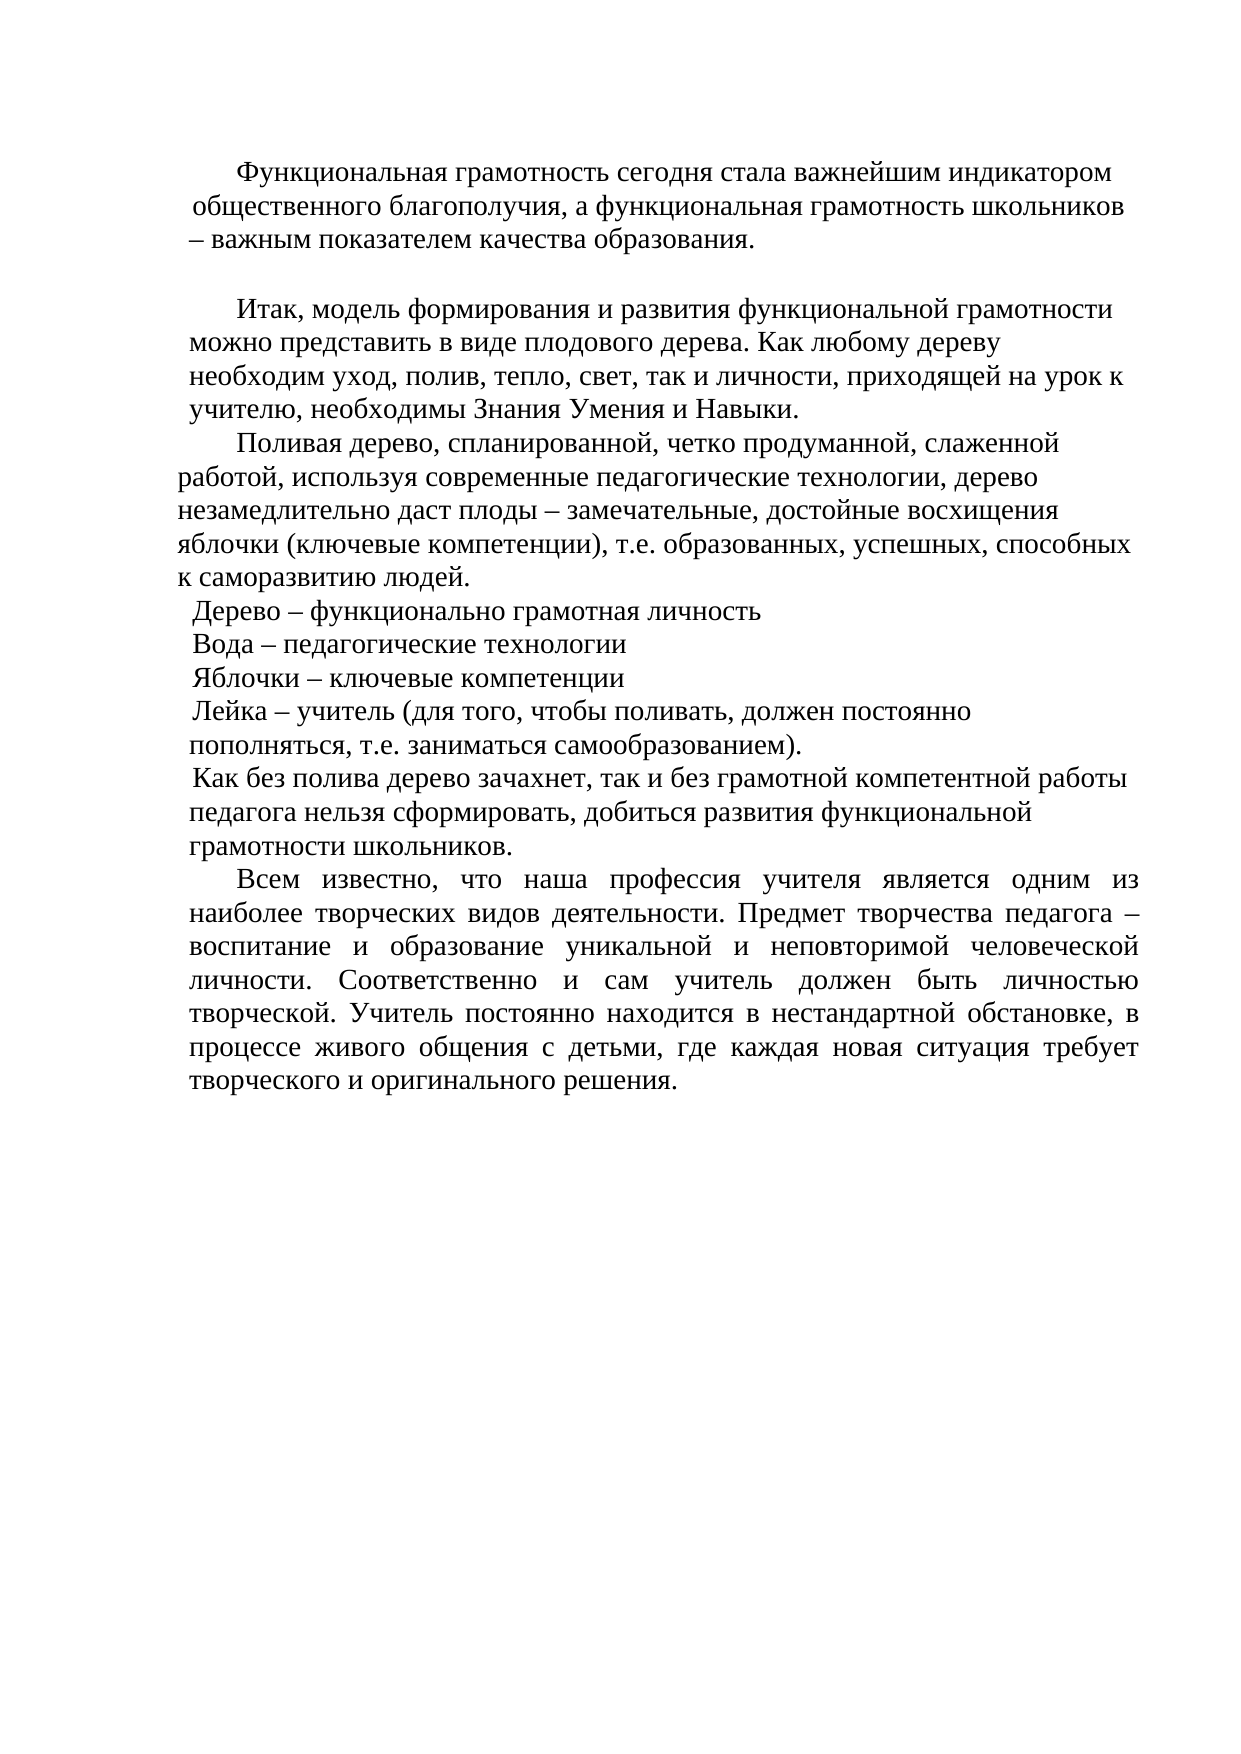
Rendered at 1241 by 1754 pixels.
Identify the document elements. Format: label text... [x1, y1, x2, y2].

text Всем известно, что наша профессия учителя является одним из наиболее творческих видов деятельности. Предмет творчества педагога – воспитание и образование уникальной и неповторимой человеческой личности. Соответственно и сам учитель должен быть личностью творческой. Учитель постоянно находится в нестандартной обстановке, в процессе живого общения с детьми, где каждая новая ситуация требует творческого и оригинального решения. [189, 861, 1140, 1096]
text Поливая дерево, спланированной, четко продуманной, слаженной работой, используя современные педагогические технологии, дерево незамедлительно даст плоды – замечательные, достойные восхищения яблочки (ключевые компетенции), т.е. образованных, успешных, способных к саморазвитию людей. [177, 425, 1152, 593]
text общественного благополучия, а функциональная грамотность школьников – важным показателем качества образования. [189, 188, 1140, 255]
text Как без полива дерево зачахнет, так и без грамотной компетентной работы педагога нельзя сформировать, добиться развития функциональной грамотности школьников. [189, 761, 1140, 861]
text Яблочки – ключевые компетенции [189, 660, 1140, 693]
text Итак, модель формирования и развития функциональной грамотности можно представить в виде плодового дерева. Как любому дереву необходим уход, полив, тепло, свет, так и личности, приходящей на урок к учителю, необходимы Знания Умения и Навыки. [189, 291, 1140, 425]
text Дерево – функционально грамотная личность [189, 593, 1140, 626]
text Лейка – учитель (для того, чтобы поливать, должен постоянно пополняться, т.е. заниматься самообразованием). [189, 693, 1140, 761]
text Вода – педагогические технологии [189, 626, 1140, 660]
text Функциональная грамотность сегодня стала важнейшим индикатором [189, 154, 1140, 188]
